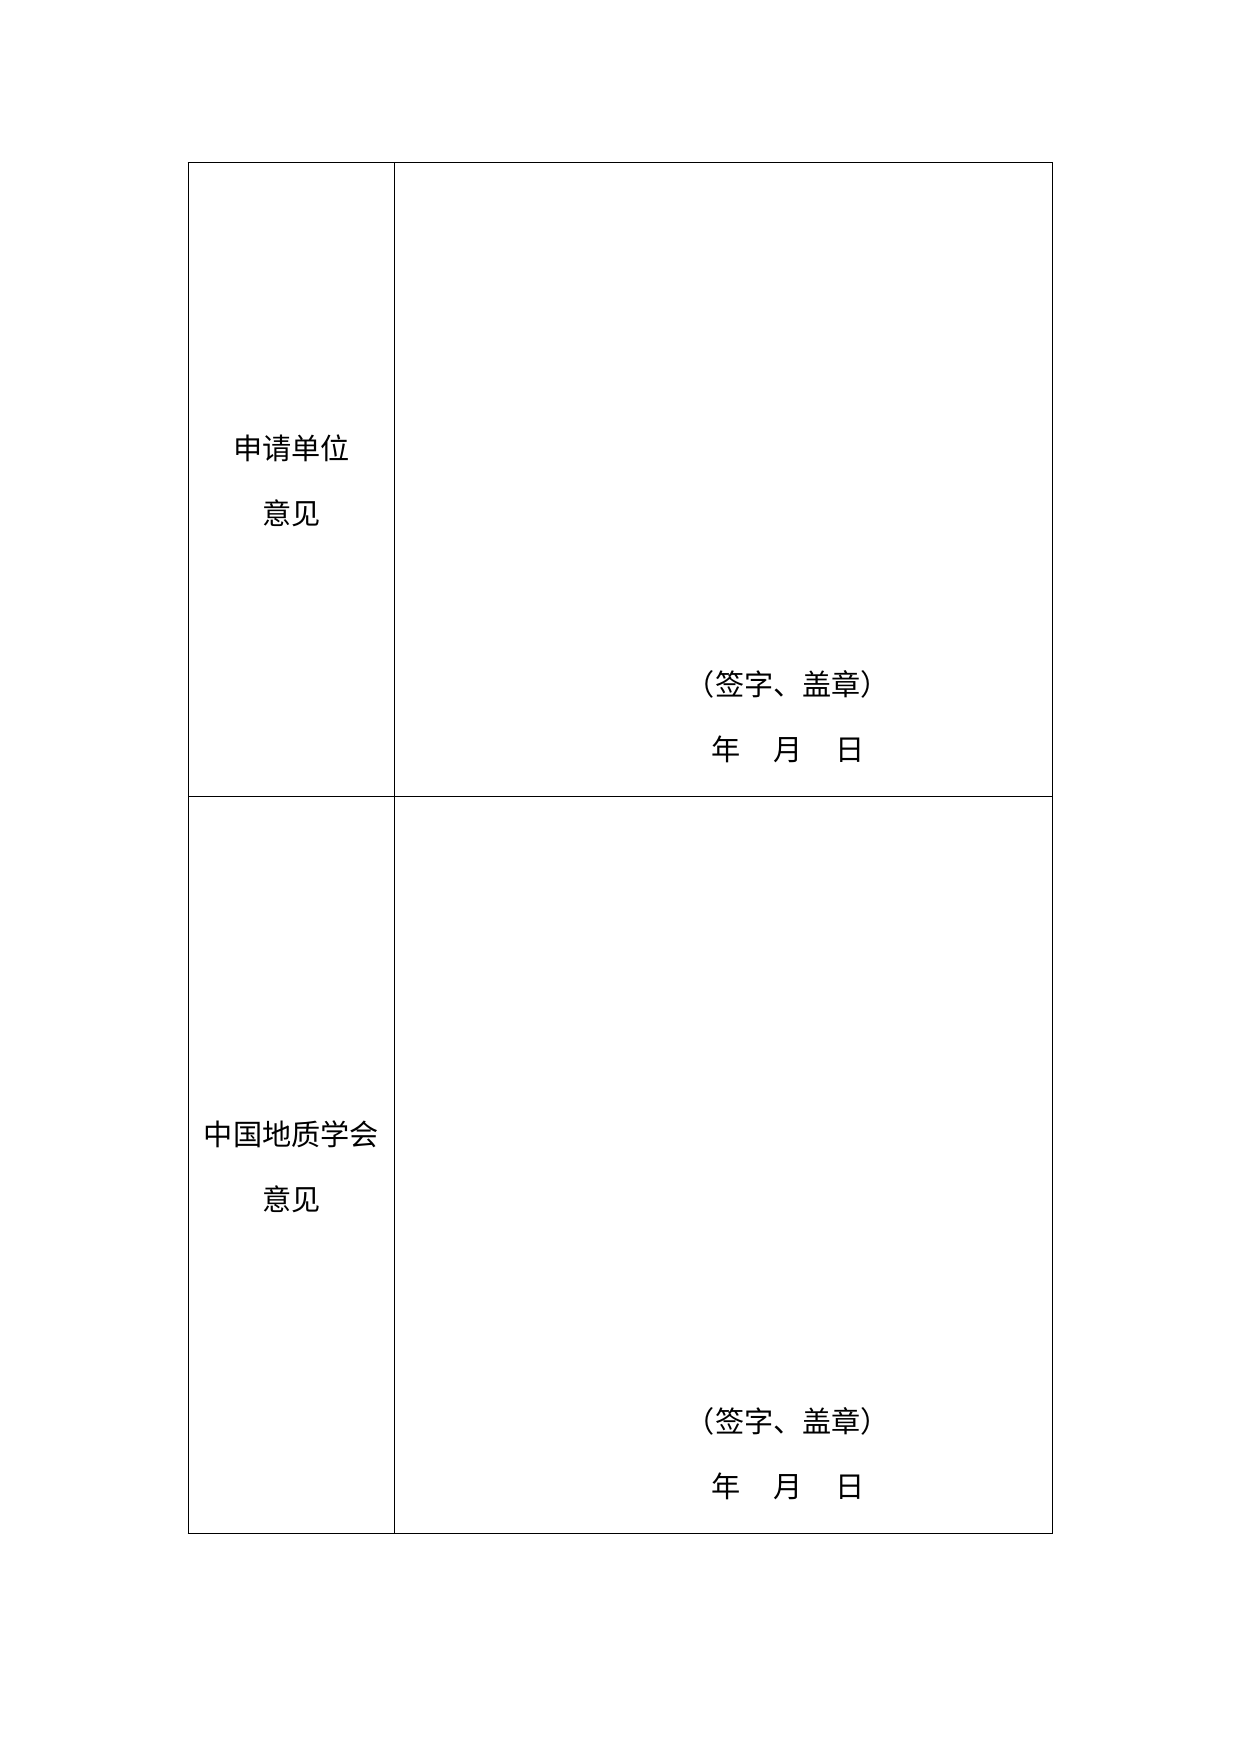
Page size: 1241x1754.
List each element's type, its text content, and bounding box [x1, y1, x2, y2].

table_header 申请单位 意见 [189, 163, 394, 796]
table_header （签字、盖章） 年 月 日 [395, 163, 1052, 796]
table_cell 中国地质学会 意见 [189, 797, 394, 1533]
table_cell （签字、盖章） 年 月 日 [395, 797, 1052, 1533]
